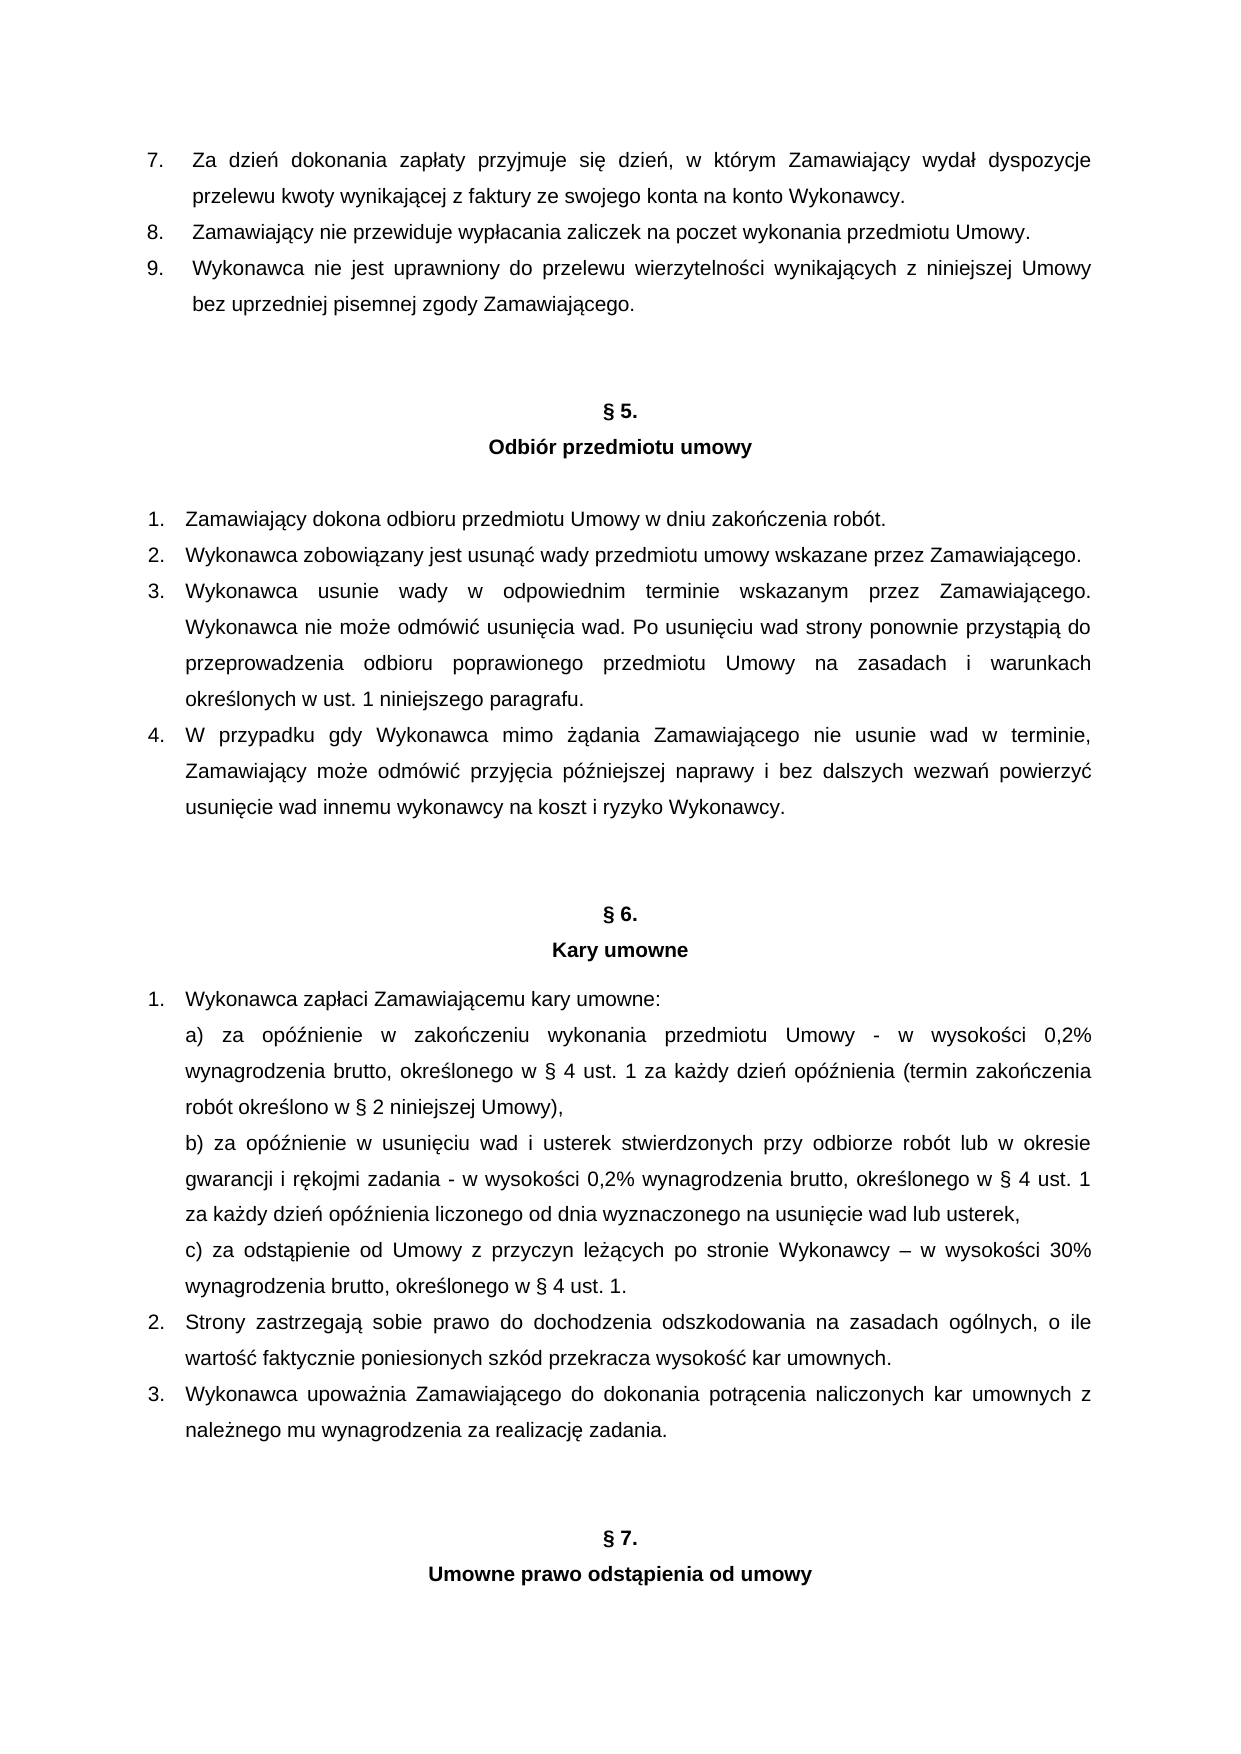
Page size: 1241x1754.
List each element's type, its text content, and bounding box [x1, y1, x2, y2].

list Strony zastrzegają sobie prawo do dochodzenia odszkodowania na zasadach ogólnych, o ile wartość faktycznie poniesionych szkód przekracza wysokość kar umownych. [148, 1310, 1093, 1370]
list Za dzień dokonania zapłaty przyjmuje się dzień, w którym Zamawiający wydał dyspozycje przelewu kwoty wynikającej z faktury ze swojego konta na konto Wykonawcy. [147, 148, 1093, 207]
list W przypadku gdy Wykonawca mimo żądania Zamawiającego nie usunie wad w terminie, Zamawiający może odmówić przyjęcia późniejszej naprawy i bez dalszych wezwań powierzyć usunięcie wad innemu wykonawcy na koszt i ryzyko Wykonawcy. [148, 723, 1093, 818]
list Wykonawca upoważnia Zamawiającego do dokonania potrącenia naliczonych kar umownych z należnego mu wynagrodzenia za realizację zadania. [148, 1382, 1093, 1442]
text a) za opóźnienie w zakończeniu wykonania przedmiotu Umowy - w wysokości 0,2% wynagrodzenia brutto, określonego w § 4 ust. 1 za każdy dzień opóźnienia (termin zakończenia robót określono w § 2 niniejszej Umowy), [185, 1023, 1093, 1118]
text § 6. [148, 902, 1093, 926]
text § 5. [148, 399, 1093, 423]
text c) za odstąpienie od Umowy z przyczyn leżących po stronie Wykonawcy – w wysokości 30% wynagrodzenia brutto, określonego w § 4 ust. 1. [185, 1238, 1093, 1298]
list Wykonawca nie jest uprawniony do przelewu wierzytelności wynikających z niniejszej Umowy bez uprzedniej pisemnej zgody Zamawiającego. [147, 255, 1093, 315]
list Zamawiający nie przewiduje wypłacania zaliczek na poczet wykonania przedmiotu Umowy. [147, 219, 1093, 243]
text § 7. [148, 1526, 1093, 1550]
text Kary umowne [148, 938, 1093, 962]
list Zamawiający dokona odbioru przedmiotu Umowy w dniu zakończenia robót. [148, 507, 1093, 531]
text Odbiór przedmiotu umowy [148, 435, 1093, 459]
text b) za opóźnienie w usunięciu wad i usterek stwierdzonych przy odbiorze robót lub w okresie gwarancji i rękojmi zadania - w wysokości 0,2% wynagrodzenia brutto, określonego w § 4 ust. 1 za każdy dzień opóźnienia liczonego od dnia wyznaczonego na usunięcie wad lub usterek, [185, 1130, 1093, 1226]
list Wykonawca usunie wady w odpowiednim terminie wskazanym przez Zamawiającego. Wykonawca nie może odmówić usunięcia wad. Po usunięciu wad strony ponownie przystąpią do przeprowadzenia odbioru poprawionego przedmiotu Umowy na zasadach i warunkach określonych w ust. 1 niniejszego paragrafu. [148, 579, 1093, 711]
list Wykonawca zapłaci Zamawiającemu kary umowne: [148, 987, 1093, 1011]
list Wykonawca zobowiązany jest usunąć wady przedmiotu umowy wskazane przez Zamawiającego. [148, 543, 1093, 567]
text Umowne prawo odstąpienia od umowy [148, 1562, 1093, 1586]
